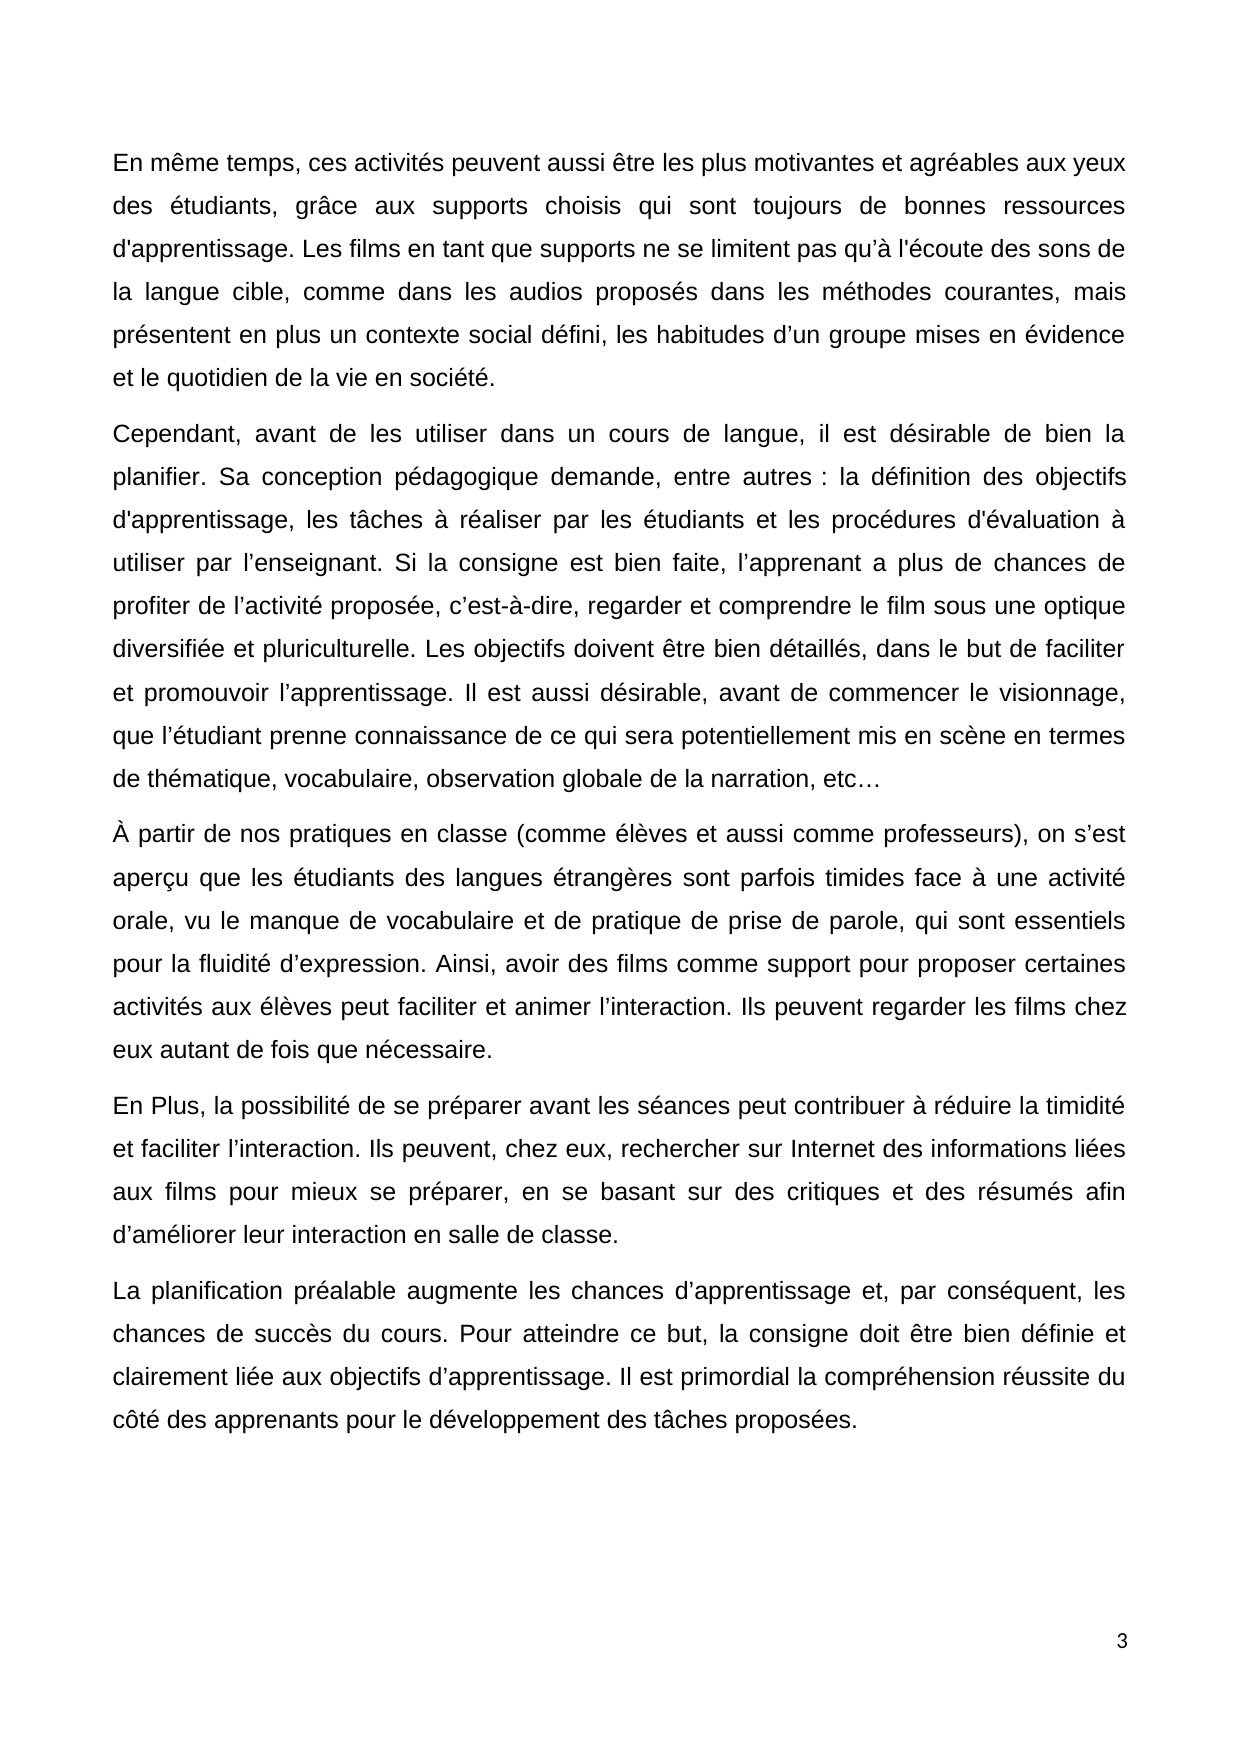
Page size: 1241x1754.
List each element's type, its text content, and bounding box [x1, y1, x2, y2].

text La planification préalable augmente les chances d’apprentissage et, par conséquent, les chances de succès du cours. Pour atteindre ce but, la consigne doit être bien définie et clairement liée aux objectifs d’apprentissage. Il est primordial la compréhension réussite du côté des apprenants pour le développement des tâches proposées. [112, 1276, 1128, 1434]
text En Plus, la possibilité de se préparer avant les séances peut contribuer à réduire la timidité et faciliter l’interaction. Ils peuvent, chez eux, rechercher sur Internet des informations liées aux films pour mieux se préparer, en se basant sur des critiques et des résumés afin d’améliorer leur interaction en salle de classe. [112, 1091, 1128, 1249]
text Cependant, avant de les utiliser dans un cours de langue, il est désirable de bien la planifier. Sa conception pédagogique demande, entre autres : la définition des objectifs d'apprentissage, les tâches à réaliser par les étudiants et les procédures d'évaluation à utiliser par l’enseignant. Si la consigne est bien faite, l’apprenant a plus de chances de profiter de l’activité proposée, c’est-à-dire, regarder et comprendre le film sous une optique diversifiée et pluriculturelle. Les objectifs doivent être bien détaillés, dans le but de faciliter et promouvoir l’apprentissage. Il est aussi désirable, avant de commencer le visionnage, que l’étudiant prenne connaissance de ce qui sera potentiellement mis en scène en termes de thématique, vocabulaire, observation globale de la narration, etc… [112, 419, 1128, 793]
text À partir de nos pratiques en classe (comme élèves et aussi comme professeurs), on s’est aperçu que les étudiants des langues étrangères sont parfois timides face à une activité orale, vu le manque de vocabulaire et de pratique de prise de parole, qui sont essentiels pour la fluidité d’expression. Ainsi, avoir des films comme support pour proposer certaines activités aux élèves peut faciliter et animer l’interaction. Ils peuvent regarder les films chez eux autant de fois que nécessaire. [112, 819, 1128, 1064]
text En même temps, ces activités peuvent aussi être les plus motivantes et agréables aux yeux des étudiants, grâce aux supports choisis qui sont toujours de bonnes ressources d'apprentissage. Les films en tant que supports ne se limitent pas qu’à l'écoute des sons de la langue cible, comme dans les audios proposés dans les méthodes courantes, mais présentent en plus un contexte social défini, les habitudes d’un groupe mises en évidence et le quotidien de la vie en société. [112, 148, 1128, 392]
